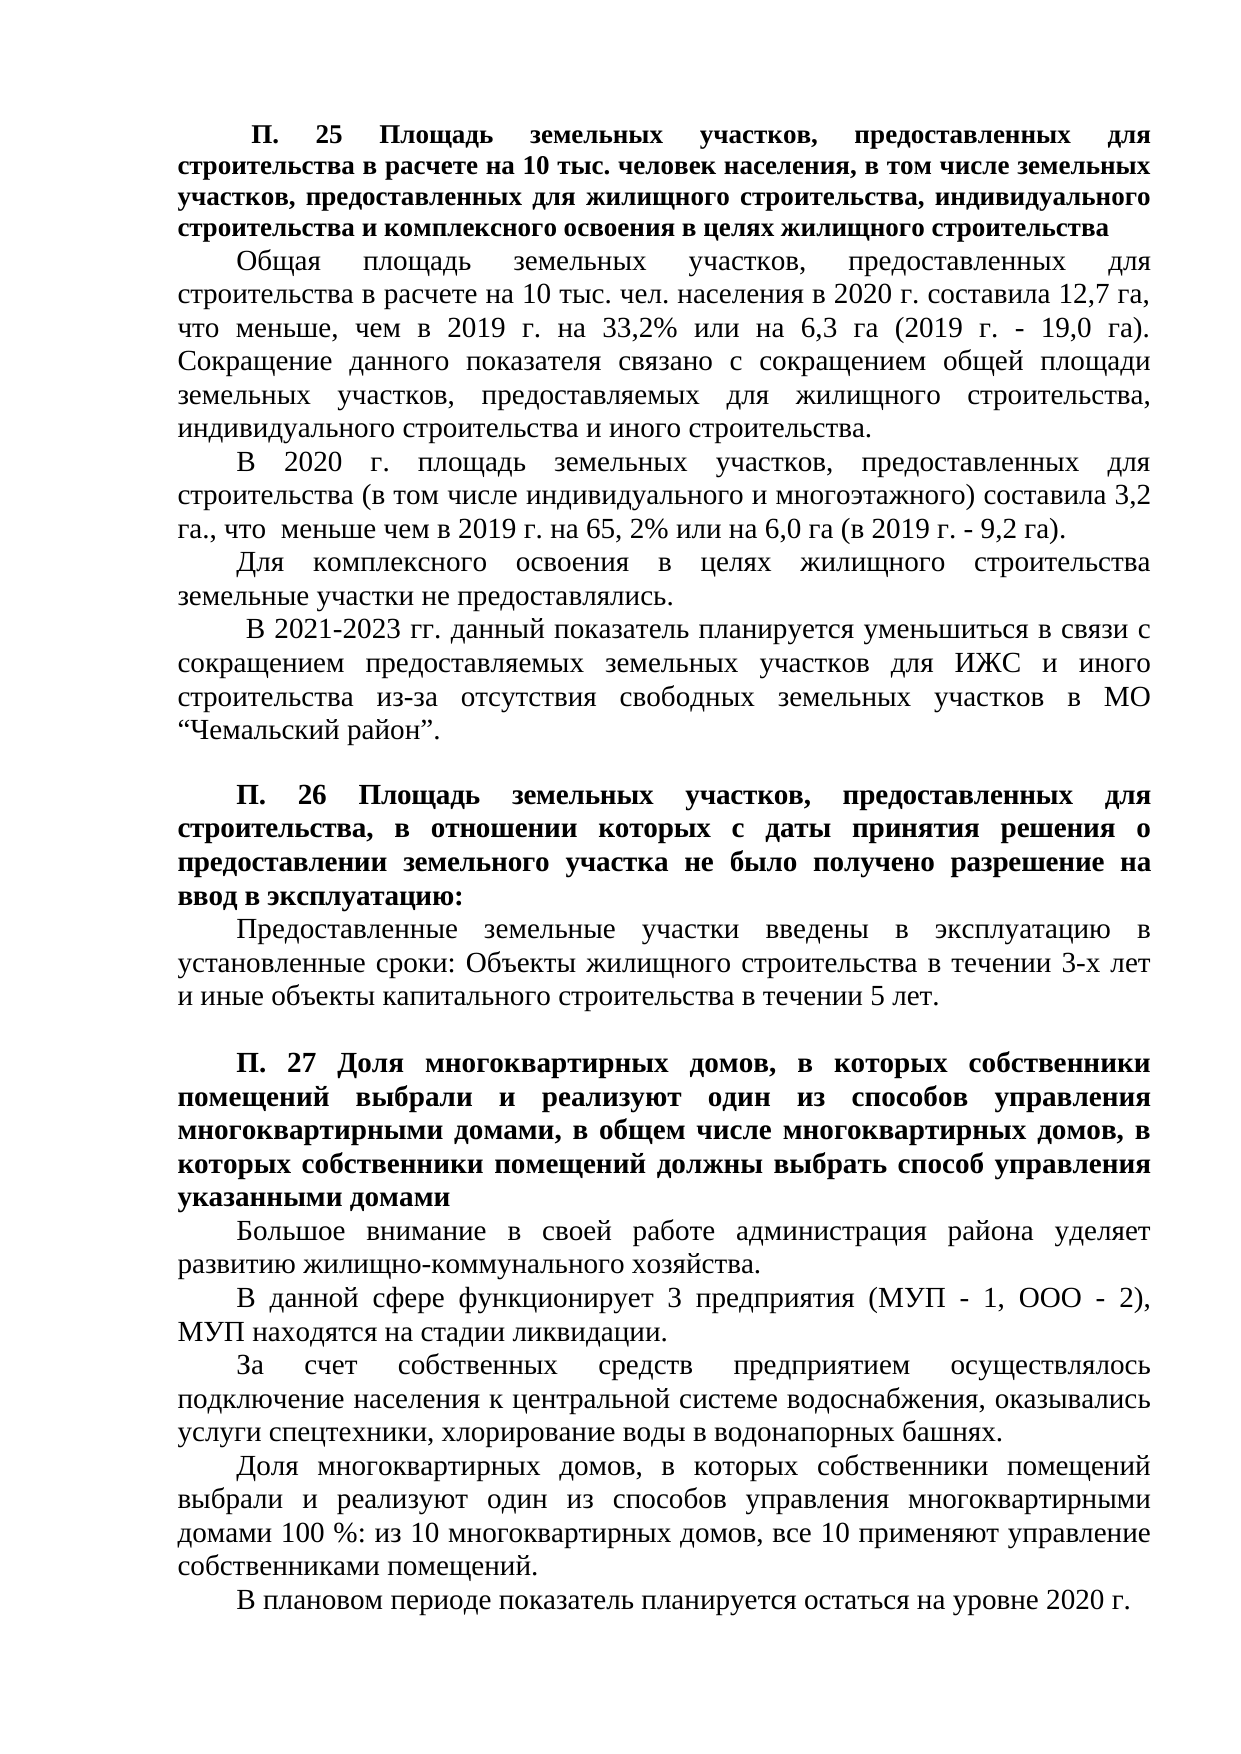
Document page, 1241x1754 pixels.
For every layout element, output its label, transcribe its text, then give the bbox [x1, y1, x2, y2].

text В плановом периоде показатель планируется остаться на уровне 2020 г. [177, 1582, 1152, 1616]
text Для комплексного освоения в целях жилищного строительства земельные участки не предоставлялись. [177, 544, 1152, 612]
text В 2020 г. площадь земельных участков, предоставленных для строительства (в том числе индивидуального и многоэтажного) составила 3,2 га., что меньше чем в 2019 г. на 65, 2% или на 6,0 га (в 2019 г. - 9,2 га). [177, 444, 1152, 544]
text Предоставленные земельные участки введены в эксплуатацию в установленные сроки: Объекты жилищного строительства в течении 3-х лет и иные объекты капитального строительства в течении 5 лет. [177, 911, 1152, 1012]
text В данной сфере функционирует 3 предприятия (МУП - 1, ООО - 2), МУП находятся на стадии ликвидации. [177, 1280, 1152, 1347]
text П. 26 Площадь земельных участков, предоставленных для строительства, в отношении которых с даты принятия решения о предоставлении земельного участка не было получено разрешение на ввод в эксплуатацию: [177, 777, 1152, 911]
text Большое внимание в своей работе администрация района уделяет развитию жилищно-коммунального хозяйства. [177, 1213, 1152, 1280]
text В 2021-2023 гг. данный показатель планируется уменьшиться в связи с сокращением предоставляемых земельных участков для ИЖС и иного строительства из-за отсутствия свободных земельных участков в МО “Чемальский район”. [177, 612, 1152, 746]
text Общая площадь земельных участков, предоставленных для строительства в расчете на 10 тыс. чел. населения в 2020 г. составила 12,7 га, что меньше, чем в 2019 г. на 33,2% или на 6,3 га (2019 г. - 19,0 га). Сокращение данного показателя связано с сокращением общей площади земельных участков, предоставляемых для жилищного строительства, индивидуального строительства и иного строительства. [177, 243, 1152, 444]
text За счет собственных средств предприятием осуществлялось подключение населения к центральной системе водоснабжения, оказывались услуги спецтехники, хлорирование воды в водонапорных башнях. [177, 1347, 1152, 1448]
text Доля многоквартирных домов, в которых собственники помещений выбрали и реализуют один из способов управления многоквартирными домами 100 %: из 10 многоквартирных домов, все 10 применяют управление собственниками помещений. [177, 1448, 1152, 1582]
text П. 25 Площадь земельных участков, предоставленных для строительства в расчете на 10 тыс. человек населения, в том числе земельных участков, предоставленных для жилищного строительства, индивидуального строительства и комплексного освоения в целях жилищного строительства [177, 118, 1152, 243]
subtitle П. 27 Доля многоквартирных домов, в которых собственники помещений выбрали и реализуют один из способов управления многоквартирными домами, в общем числе многоквартирных домов, в которых собственники помещений должны выбрать способ управления указанными домами [177, 1045, 1152, 1213]
